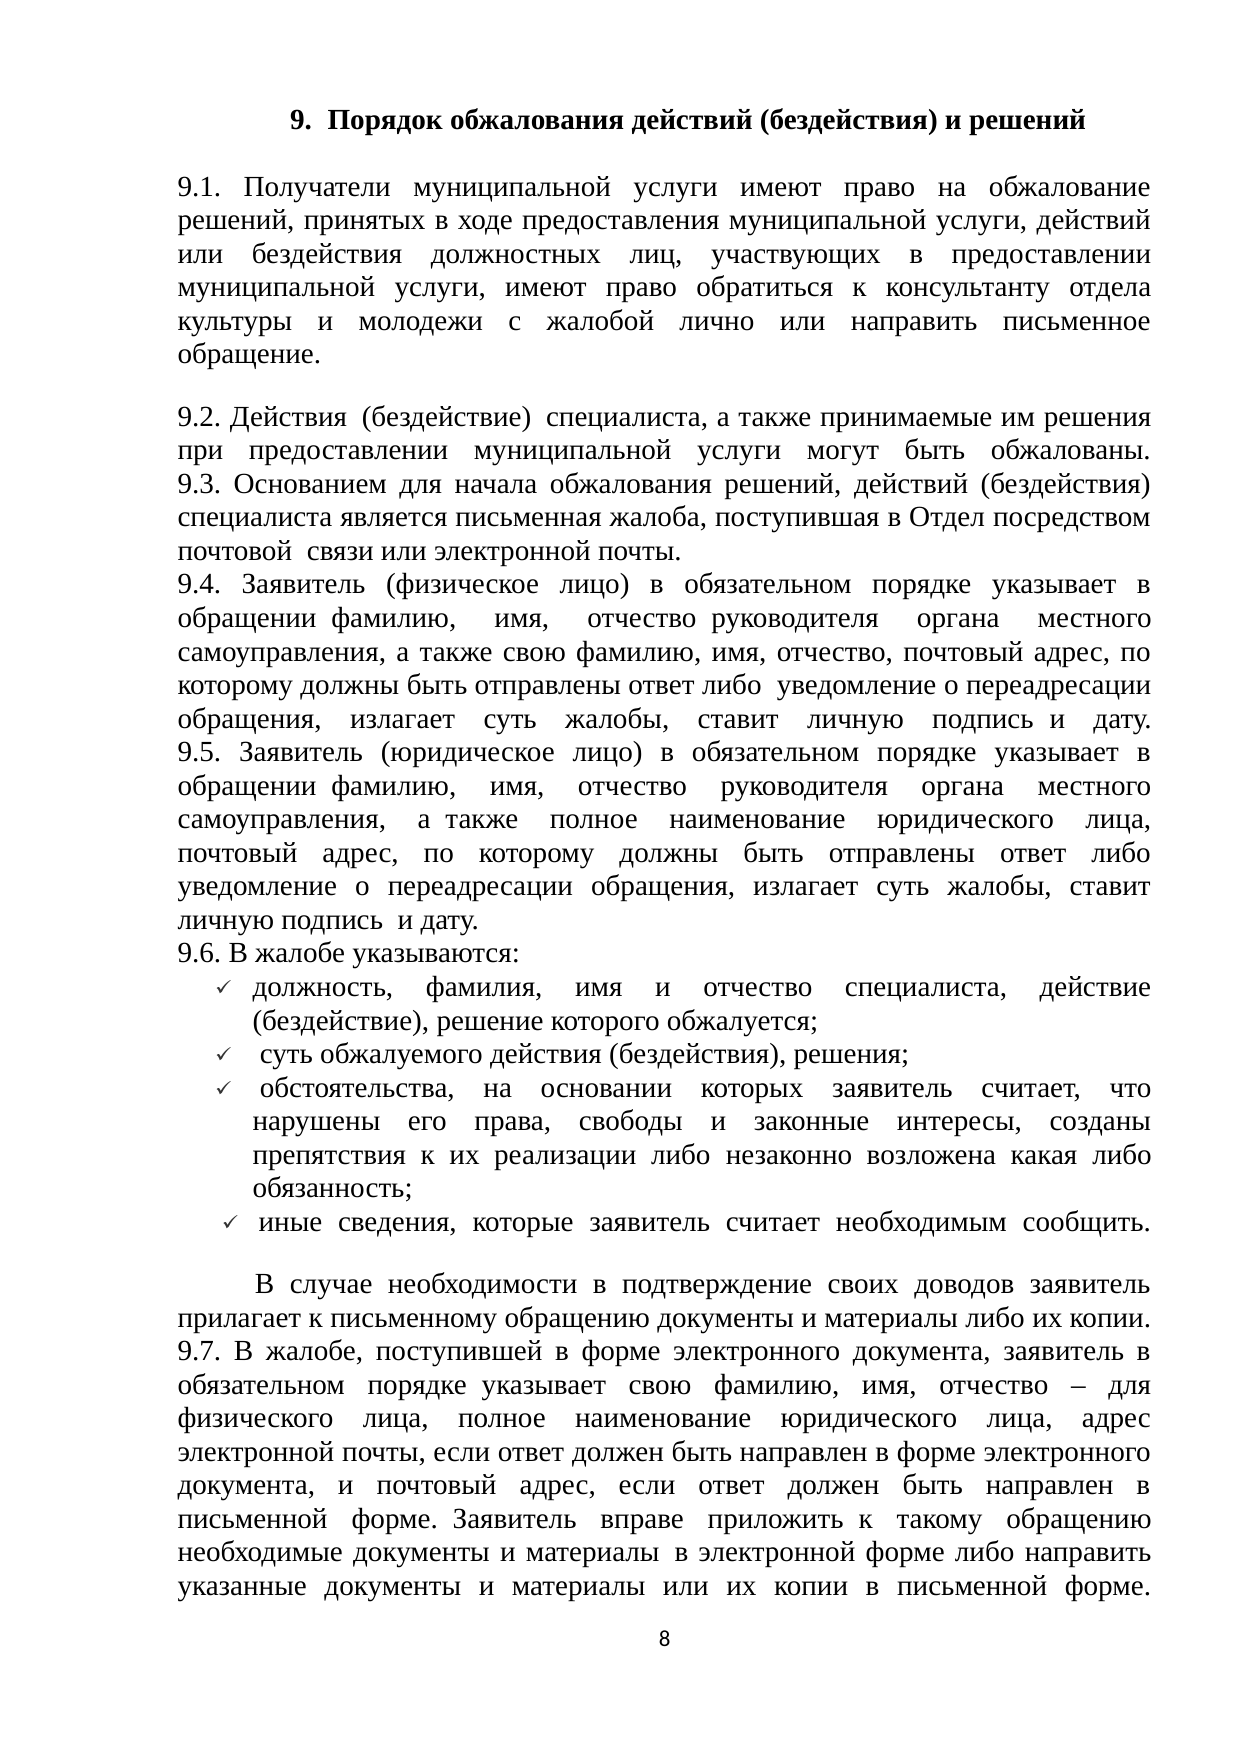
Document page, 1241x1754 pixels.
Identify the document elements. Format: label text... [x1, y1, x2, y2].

list 9.1. Получатели муниципальной услуги имеют право на обжалование решений, принятых в ходе предоставления муниципальной услуги, действий или бездействия должностных лиц, участвующих в предоставлении муниципальной услуги, имеют право обратиться к консультанту отдела культуры и молодежи с жалобой лично или направить письменное обращение. [177, 169, 1152, 399]
list иные сведения, которые заявитель считает необходимым сообщить. [222, 1204, 1152, 1266]
list Порядок обжалования действий (бездействия) и решений [290, 102, 1152, 135]
list 9.4. Заявитель (физическое лицо) в обязательном порядке указывает в обращении фамилию, имя, отчество руководителя органа местного самоуправления, а также свою фамилию, имя, отчество, почтовый адрес, по которому должны быть отправлены ответ либо уведомление о переадресации обращения, излагает суть жалобы, ставит личную подпись и дату. 9.5. Заявитель (юридическое лицо) в обязательном порядке указывает в обращении фамилию, имя, отчество руководителя органа местного самоуправления, а также полное наименование юридического лица, почтовый адрес, по которому должны быть отправлены ответ либо уведомление о переадресации обращения, излагает суть жалобы, ставит личную подпись и дату. [177, 567, 1152, 936]
list суть обжалуемого действия (бездействия), решения; [215, 1036, 1152, 1070]
list 9.6. В жалобе указываются: [177, 936, 1152, 969]
list обстоятельства, на основании которых заявитель считает, что нарушены его права, свободы и законные интересы, созданы препятствия к их реализации либо незаконно возложена какая либо обязанность; [215, 1070, 1152, 1204]
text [177, 1266, 1152, 1602]
list должность, фамилия, имя и отчество специалиста, действие (бездействие), решение которого обжалуется; [215, 969, 1152, 1036]
list 9.2. Действия (бездействие) специалиста, а также принимаемые им решения при предоставлении муниципальной услуги могут быть обжалованы. 9.3. Основанием для начала обжалования решений, действий (бездействия) специалиста является письменная жалоба, поступившая в Отдел посредством почтовой связи или электронной почты. [177, 399, 1152, 567]
